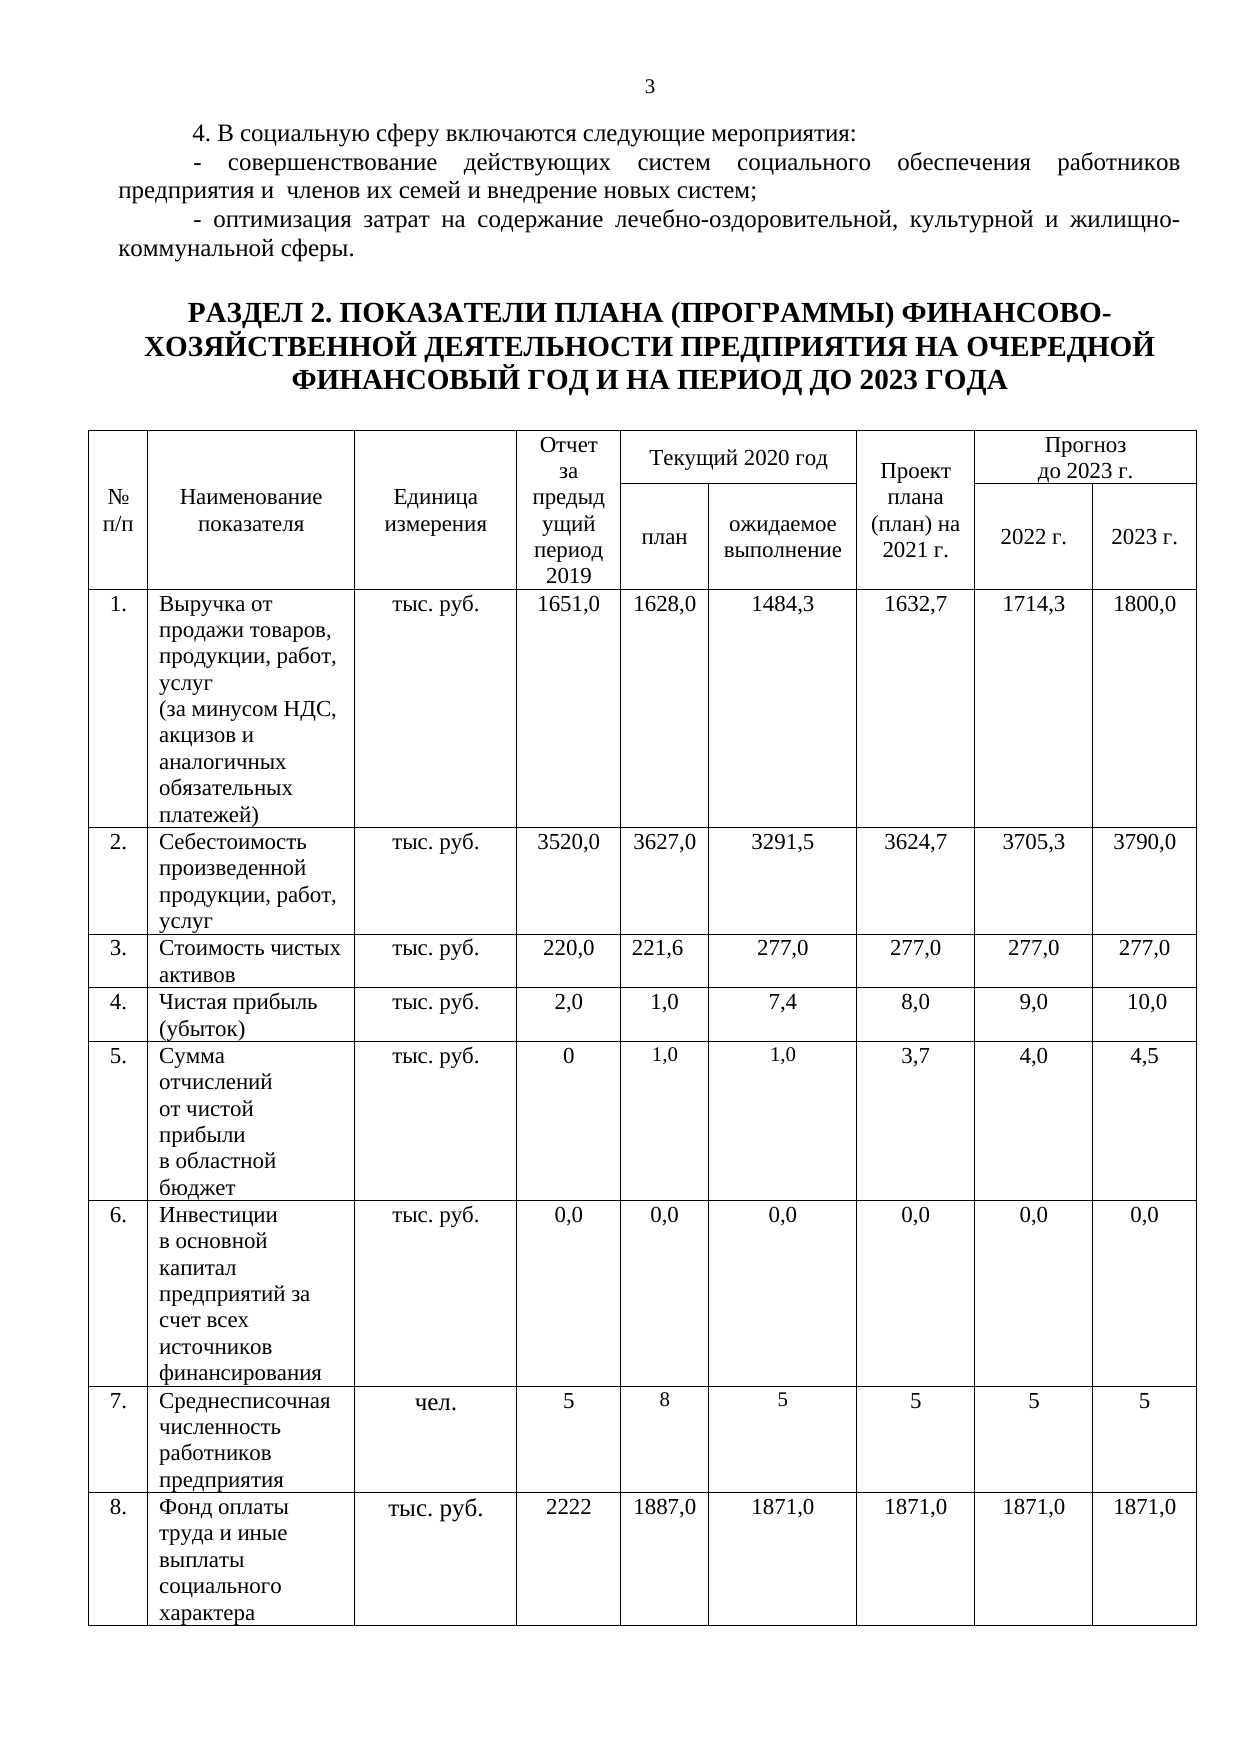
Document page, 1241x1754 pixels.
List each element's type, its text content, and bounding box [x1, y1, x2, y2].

table_cell 1871,0 [857, 1493, 974, 1625]
table_cell 8. [89, 1493, 147, 1625]
table_cell 6. [89, 1201, 147, 1386]
table_cell 1,0 [709, 1042, 856, 1200]
table_header Проект плана (план) на 2021 г. [857, 431, 974, 589]
table_cell 7,4 [709, 988, 856, 1041]
table_cell 2222 [517, 1493, 620, 1625]
table_cell Себестоимость произведенной продукции, работ, услуг [148, 828, 354, 933]
table_cell тыс. руб. [355, 988, 516, 1041]
table_cell 5 [975, 1387, 1092, 1492]
table_cell тыс. руб. [355, 935, 516, 987]
table_cell 4. [89, 988, 147, 1041]
table_cell 3624,7 [857, 828, 974, 933]
table_cell чел. [355, 1387, 516, 1492]
table_cell 0,0 [975, 1201, 1092, 1386]
subtitle ФИНАНСОВЫЙ ГОД И НА ПЕРИОД ДО 2023 ГОДА [118, 362, 1181, 396]
table_cell 9,0 [975, 988, 1092, 1041]
table_cell 1871,0 [975, 1493, 1092, 1625]
table_cell 2022 г. [975, 484, 1092, 589]
text 4. В социальную сферу включаются следующие мероприятия: [118, 118, 1181, 147]
table_cell 7. [89, 1387, 147, 1492]
subtitle РАЗДЕЛ 2. ПОКАЗАТЕЛИ ПЛАНА (ПРОГРАММЫ) ФИНАНСОВО-ХОЗЯЙСТВЕННОЙ ДЕЯТЕЛЬНОСТИ ПРЕДПРИЯТИЯ НА ОЧЕРЕДНОЙ [118, 295, 1181, 362]
table_cell 0 [517, 1042, 620, 1200]
table_cell 0,0 [1093, 1201, 1196, 1386]
table_cell тыс. руб. [355, 828, 516, 933]
table_cell 5 [1093, 1387, 1196, 1492]
table_cell 5. [89, 1042, 147, 1200]
table_cell Инвестиции в основной капитал предприятий за счет всех источников финансирования [148, 1201, 354, 1386]
table_cell 3627,0 [621, 828, 708, 933]
table_cell 4,5 [1093, 1042, 1196, 1200]
table_cell тыс. руб. [355, 1042, 516, 1200]
table_cell Среднесписочная численность работников предприятия [148, 1387, 354, 1492]
table_header Прогноз до 2023 г. [975, 431, 1196, 483]
table_header Отчет за предыдущий период 2019 [517, 431, 620, 589]
table_cell 3,7 [857, 1042, 974, 1200]
table_cell 3291,5 [709, 828, 856, 933]
table_cell 8,0 [857, 988, 974, 1041]
table_header Единица измерения [355, 431, 516, 589]
table_cell 1871,0 [709, 1493, 856, 1625]
table_cell Сумма отчислений от чистой прибыли в областной бюджет [148, 1042, 354, 1200]
table_cell 2023 г. [1093, 484, 1196, 589]
table_header Текущий 2020 год [621, 431, 856, 483]
table_cell 3520,0 [517, 828, 620, 933]
table_cell 1887,0 [621, 1493, 708, 1625]
table_cell 2. [89, 828, 147, 933]
table_cell 4,0 [975, 1042, 1092, 1200]
table_cell 1632,7 [857, 590, 974, 827]
table_cell Выручка от продажи товаров, продукции, работ, услуг (за минусом НДС, акцизов и аналогичных обязательных платежей) [148, 590, 354, 827]
table_cell 277,0 [975, 935, 1092, 987]
table_cell 1,0 [621, 988, 708, 1041]
table_cell 1714,3 [975, 590, 1092, 827]
table_cell 5 [857, 1387, 974, 1492]
table_cell тыс. руб. [355, 1201, 516, 1386]
table_cell 1,0 [621, 1042, 708, 1200]
table_cell 277,0 [709, 935, 856, 987]
table_cell тыс. руб. [355, 590, 516, 827]
table_cell план [621, 484, 708, 589]
table_cell 2,0 [517, 988, 620, 1041]
table_cell 1800,0 [1093, 590, 1196, 827]
table_header № п/п [89, 431, 147, 589]
table_cell Стоимость чистых активов [148, 935, 354, 987]
table_cell 1484,3 [709, 590, 856, 827]
table_cell тыс. руб. [355, 1493, 516, 1625]
text - совершенствование действующих систем социального обеспечения работников предприятия и членов их семей и внедрение новых систем; [118, 147, 1181, 204]
table_cell 0,0 [857, 1201, 974, 1386]
table_cell Чистая прибыль (убыток) [148, 988, 354, 1041]
table_cell 1651,0 [517, 590, 620, 827]
table_cell 10,0 [1093, 988, 1196, 1041]
table_cell 3790,0 [1093, 828, 1196, 933]
table_cell ожидаемое выполнение [709, 484, 856, 589]
table_cell 5 [709, 1387, 856, 1492]
table_cell 220,0 [517, 935, 620, 987]
table_cell 0,0 [517, 1201, 620, 1386]
table_cell 221,6 [621, 935, 708, 987]
table_cell 277,0 [1093, 935, 1196, 987]
table_cell 8 [621, 1387, 708, 1492]
table_cell 5 [517, 1387, 620, 1492]
table_cell Фонд оплаты труда и иные выплаты социального характера [148, 1493, 354, 1625]
table_cell 0,0 [621, 1201, 708, 1386]
table_cell 3. [89, 935, 147, 987]
text - оптимизация затрат на содержание лечебно-оздоровительной, культурной и жилищно-коммунальной сферы. [118, 204, 1181, 262]
table_cell 277,0 [857, 935, 974, 987]
table_header Наименование показателя [148, 431, 354, 589]
table_cell 3705,3 [975, 828, 1092, 933]
table_cell 1. [89, 590, 147, 827]
table_cell 0,0 [709, 1201, 856, 1386]
table_cell 1871,0 [1093, 1493, 1196, 1625]
table_cell 1628,0 [621, 590, 708, 827]
